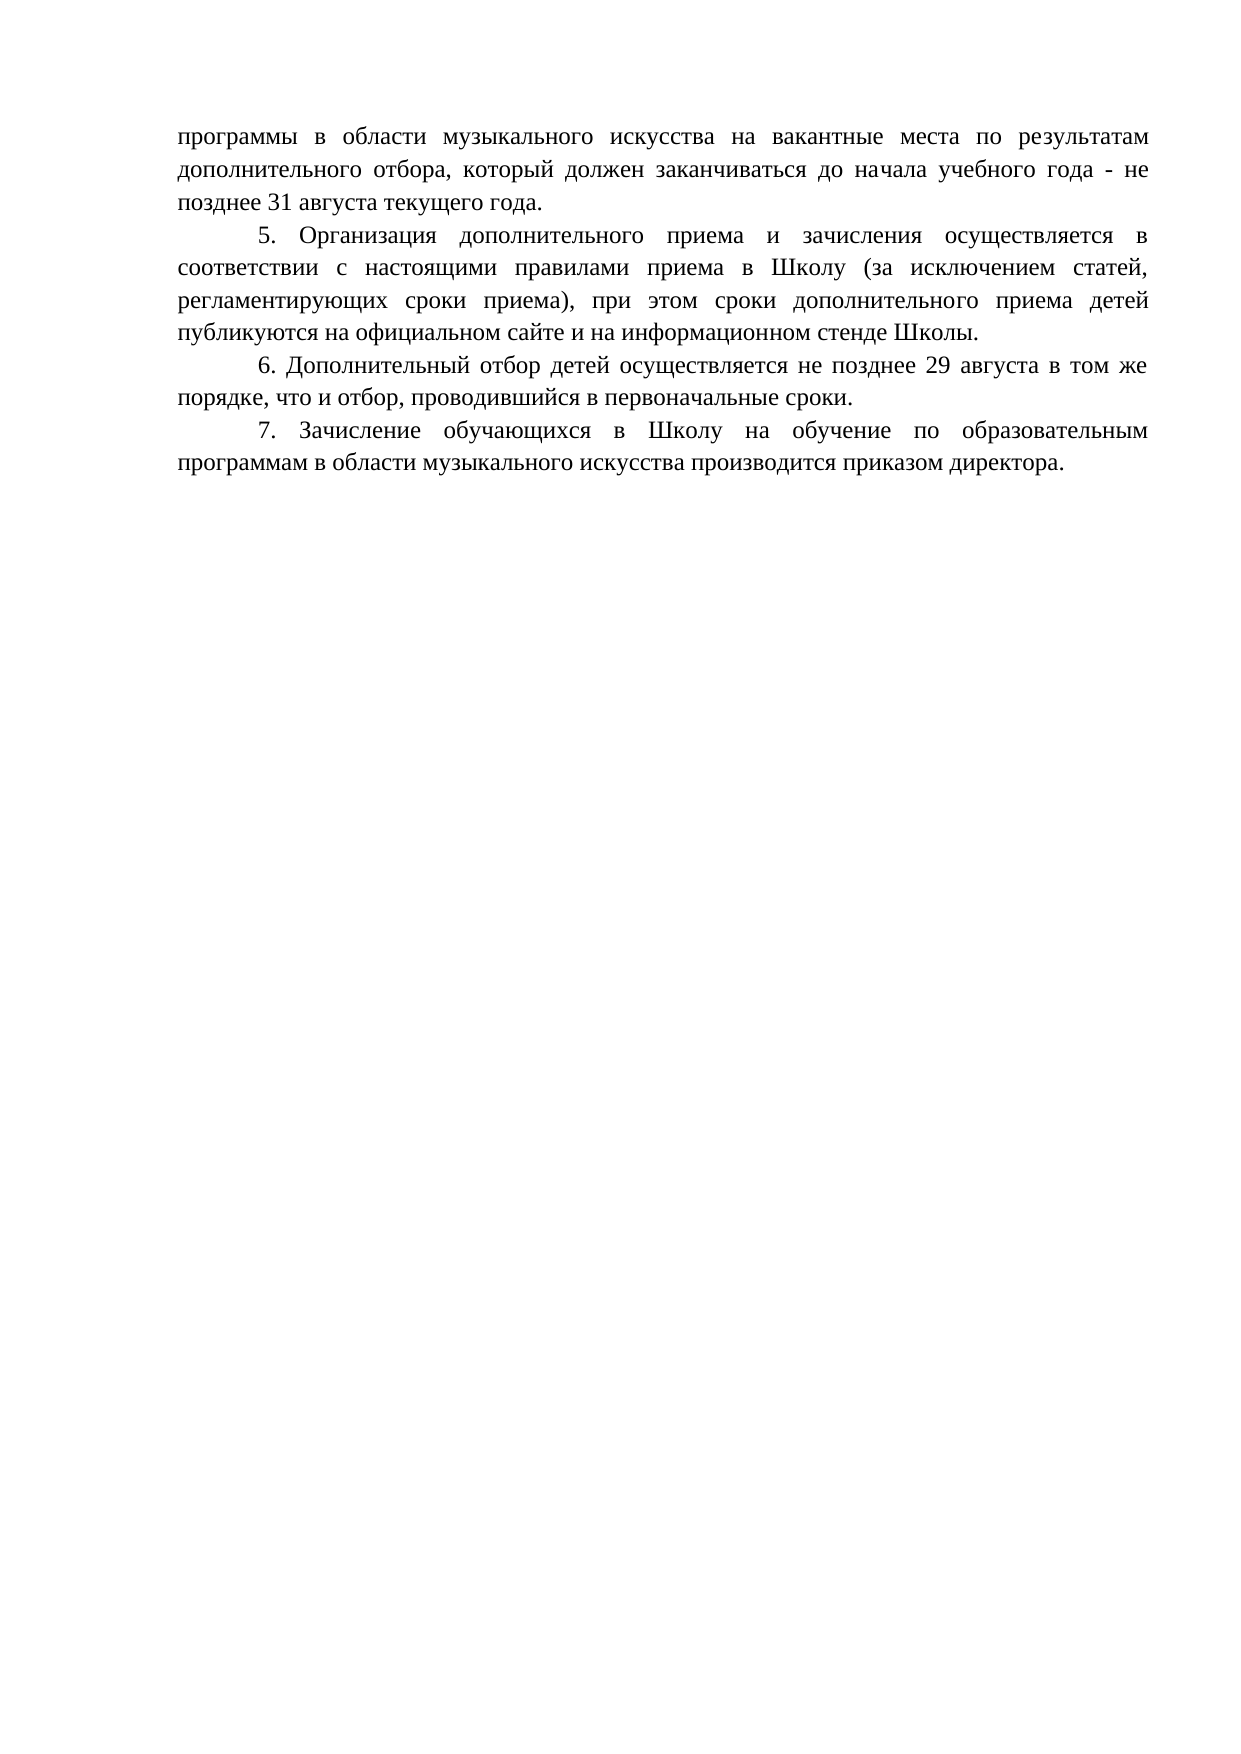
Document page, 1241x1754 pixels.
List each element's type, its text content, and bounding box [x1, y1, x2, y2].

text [177, 118, 1149, 217]
text 5. Организация дополнительного приема и зачисления осуществляется в соответствии с настоящими правилами приема в Школу (за исключением статей, регламентирующих сроки приема), при этом сроки дополнительного приема детей публикуются на официальном сайте и на информационном стенде Школы. [177, 217, 1149, 347]
text 7. Зачисление обучающихся в Школу на обучение по образовательным программам в области музыкального искусства производится приказом директора. [177, 412, 1149, 477]
text 6. Дополнительный отбор детей осуществляется не позднее 29 августа в том же порядке, что и отбор, проводившийся в первоначальные сроки. [177, 347, 1149, 412]
